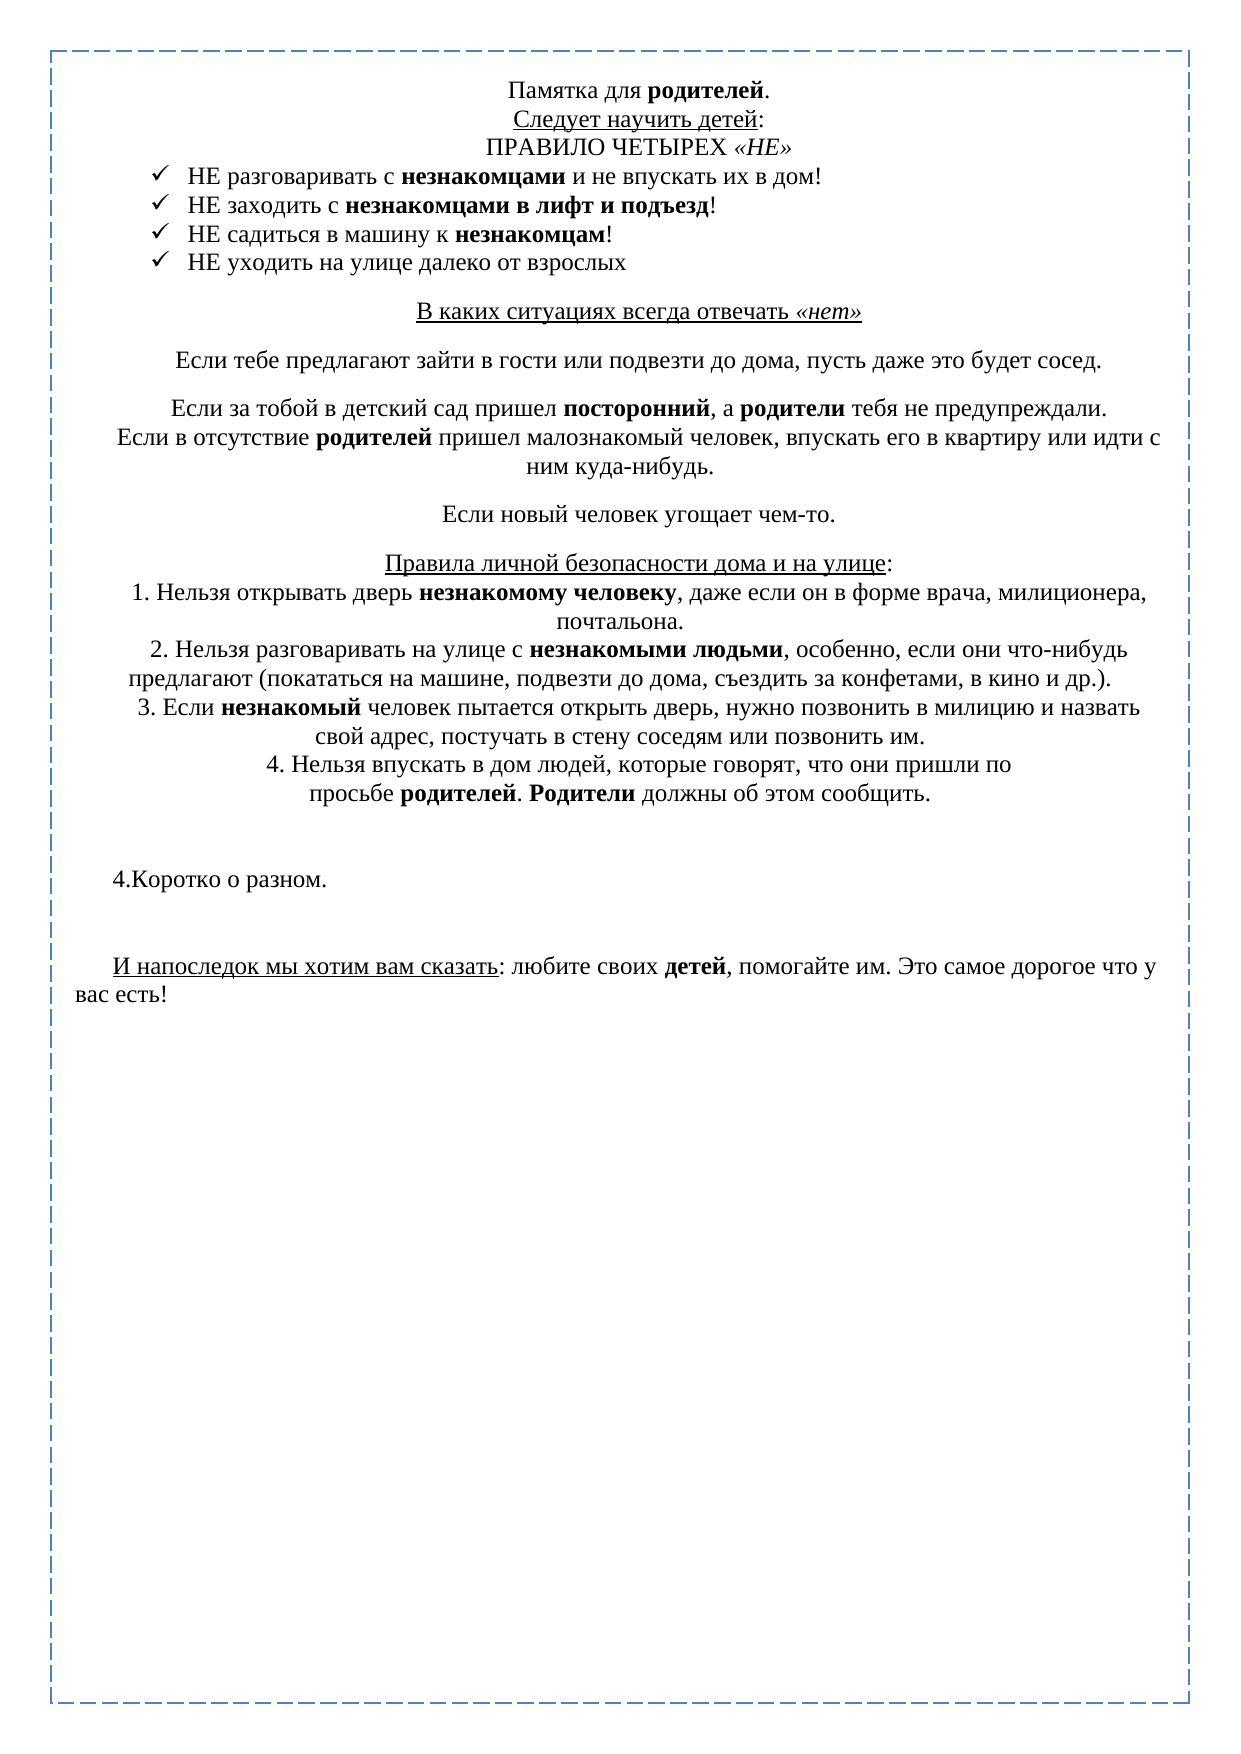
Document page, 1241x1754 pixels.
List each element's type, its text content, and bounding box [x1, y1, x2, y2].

text Следует научить детей: [75, 104, 1165, 132]
text 4. Нельзя впускать в дом людей, которые говорят, что они пришли по просьбе родителей. Родители должны об этом сообщить. [75, 749, 1165, 807]
text 4.Коротко о разном. [75, 864, 1165, 893]
text Если тебе предлагают зайти в гости или подвезти до дома, пусть даже это будет сосед. [75, 345, 1165, 373]
text 1. Нельзя открывать дверь незнакомому человеку, даже если он в форме врача, милиционера, почтальона. [75, 577, 1165, 634]
text И напоследок мы хотим вам сказать: любите своих детей, помогайте им. Это самое дорогое что у вас есть! [75, 951, 1165, 1008]
text 2. Нельзя разговаривать на улице с незнакомыми людьми, особенно, если они что-нибудь предлагают (покататься на машине, подвезти до дома, съездить за конфетами, в кино и др.). [75, 634, 1165, 692]
text Если в отсутствие родителей пришел малознакомый человек, впускать его в квартиру или идти с ним куда-нибудь. [75, 422, 1165, 480]
list НЕ садиться в машину к незнакомцам! [150, 219, 1165, 247]
text ПРАВИЛО ЧЕТЫРЕХ «НЕ» [75, 132, 1165, 161]
text 3. Если незнакомый человек пытается открыть дверь, нужно позвонить в милицию и назвать свой адрес, постучать в стену соседям или позвонить им. [75, 692, 1165, 749]
list НЕ заходить с незнакомцами в лифт и подъезд! [150, 190, 1165, 219]
text Памятка для родителей. [75, 75, 1165, 104]
text Если новый человек угощает чем-то. [75, 499, 1165, 528]
list НЕ разговаривать с незнакомцами и не впускать их в дом! [150, 161, 1165, 190]
text Если за тобой в детский сад пришел посторонний, а родители тебя не предупреждали. [75, 393, 1165, 422]
text Правила личной безопасности дома и на улице: [75, 548, 1165, 577]
text В каких ситуациях всегда отвечать «нет» [75, 296, 1165, 325]
list НЕ уходить на улице далеко от взрослых [150, 247, 1165, 276]
